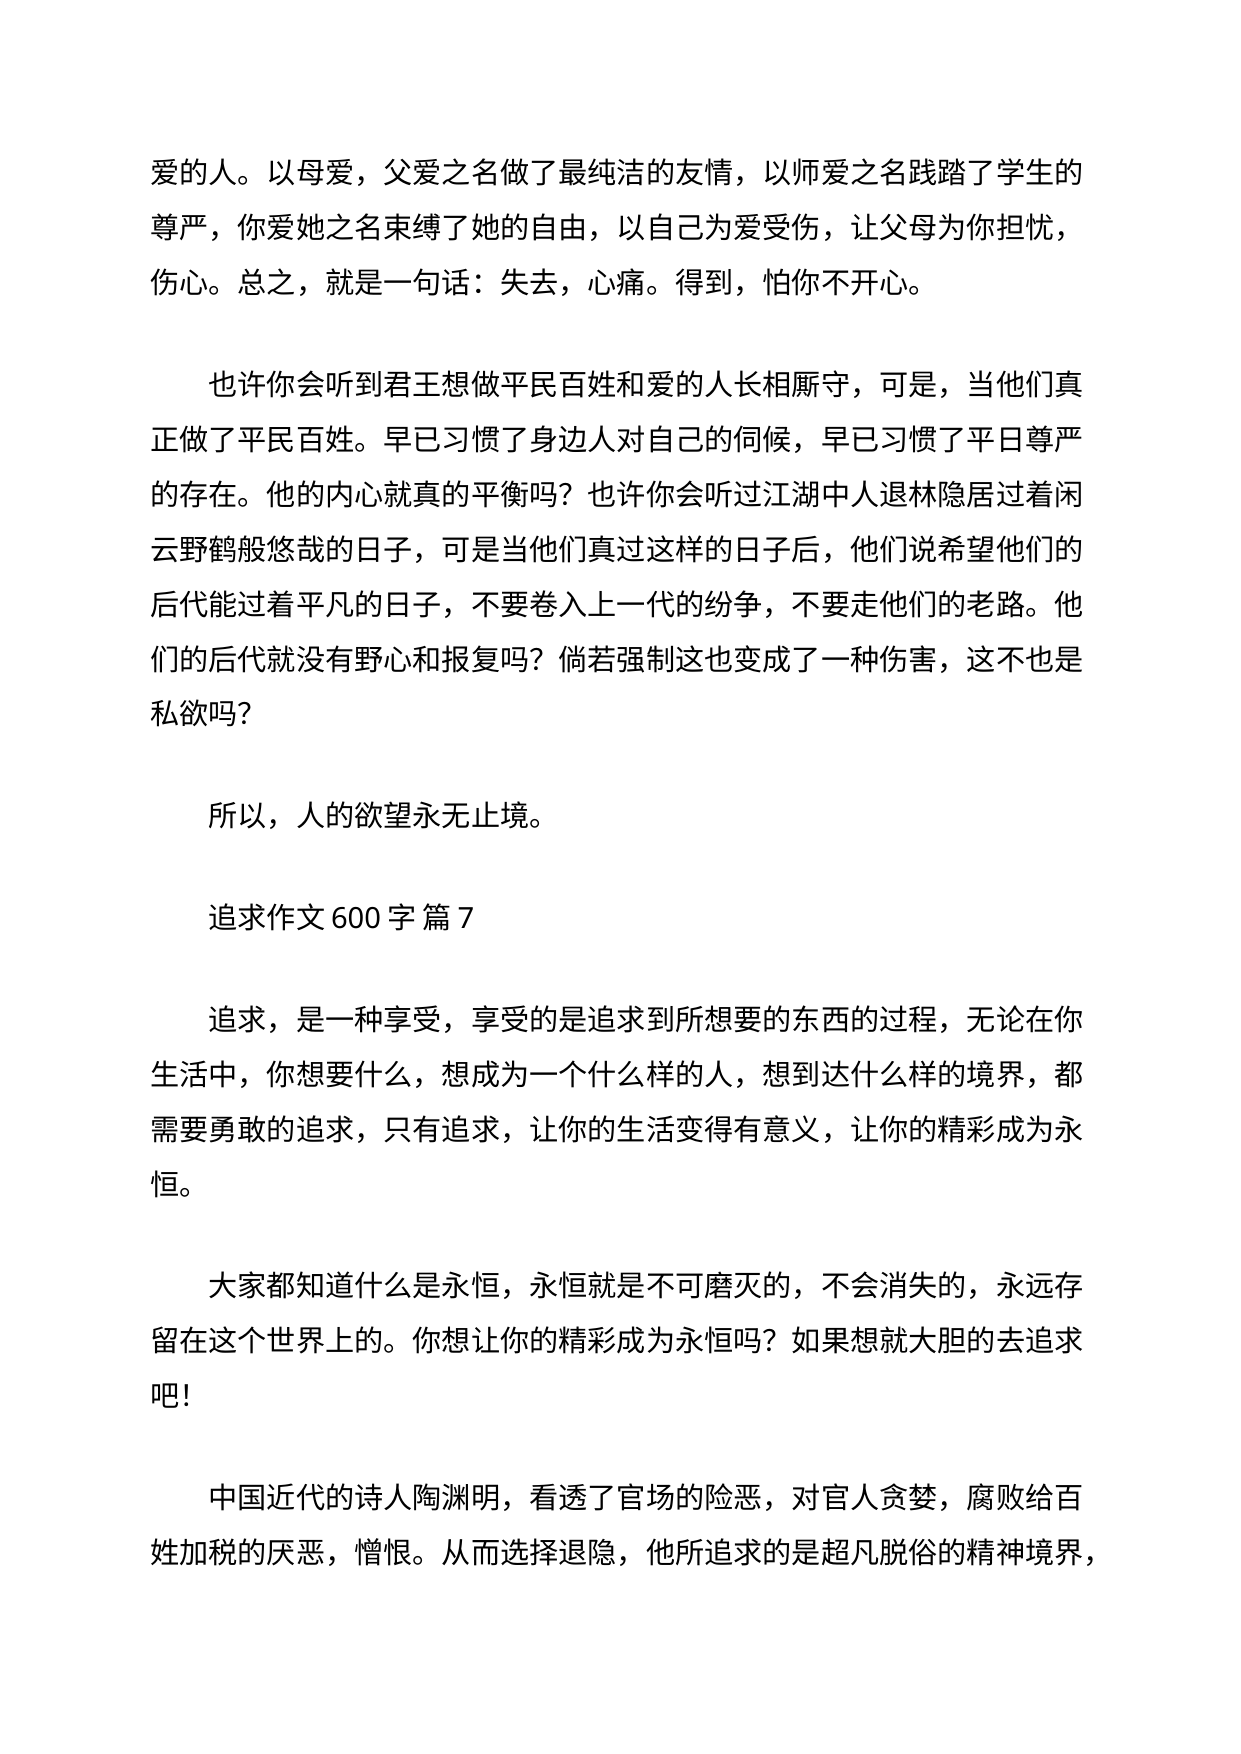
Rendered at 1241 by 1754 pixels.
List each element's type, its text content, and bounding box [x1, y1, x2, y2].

text 追求作文600字 篇7 [150, 894, 1090, 937]
text 所以，人的欲望永无止境。 [150, 793, 1090, 835]
text 追求，是一种享受，享受的是追求到所想要的东西的过程，无论在你生活中，你想要什么，想成为一个什么样的人，想到达什么样的境界，都需要勇敢的追求，只有追求，让你的生活变得有意义，让你的精彩成为永恒。 [150, 996, 1090, 1203]
text 大家都知道什么是永恒，永恒就是不可磨灭的，不会消失的，永远存留在这个世界上的。你想让你的精彩成为永恒吗？如果想就大胆的去追求吧！ [150, 1263, 1090, 1415]
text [150, 1474, 1090, 1572]
text 也许你会听到君王想做平民百姓和爱的人长相厮守，可是，当他们真正做了平民百姓。早已习惯了身边人对自己的伺候，早已习惯了平日尊严的存在。他的内心就真的平衡吗？也许你会听过江湖中人退林隐居过着闲云野鹤般悠哉的日子，可是当他们真过这样的日子后，他们说希望他们的后代能过着平凡的日子，不要卷入上一代的纷争，不要走他们的老路。他们的后代就没有野心和报复吗？倘若强制这也变成了一种伤害，这不也是私欲吗？ [150, 362, 1090, 733]
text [150, 150, 1090, 302]
